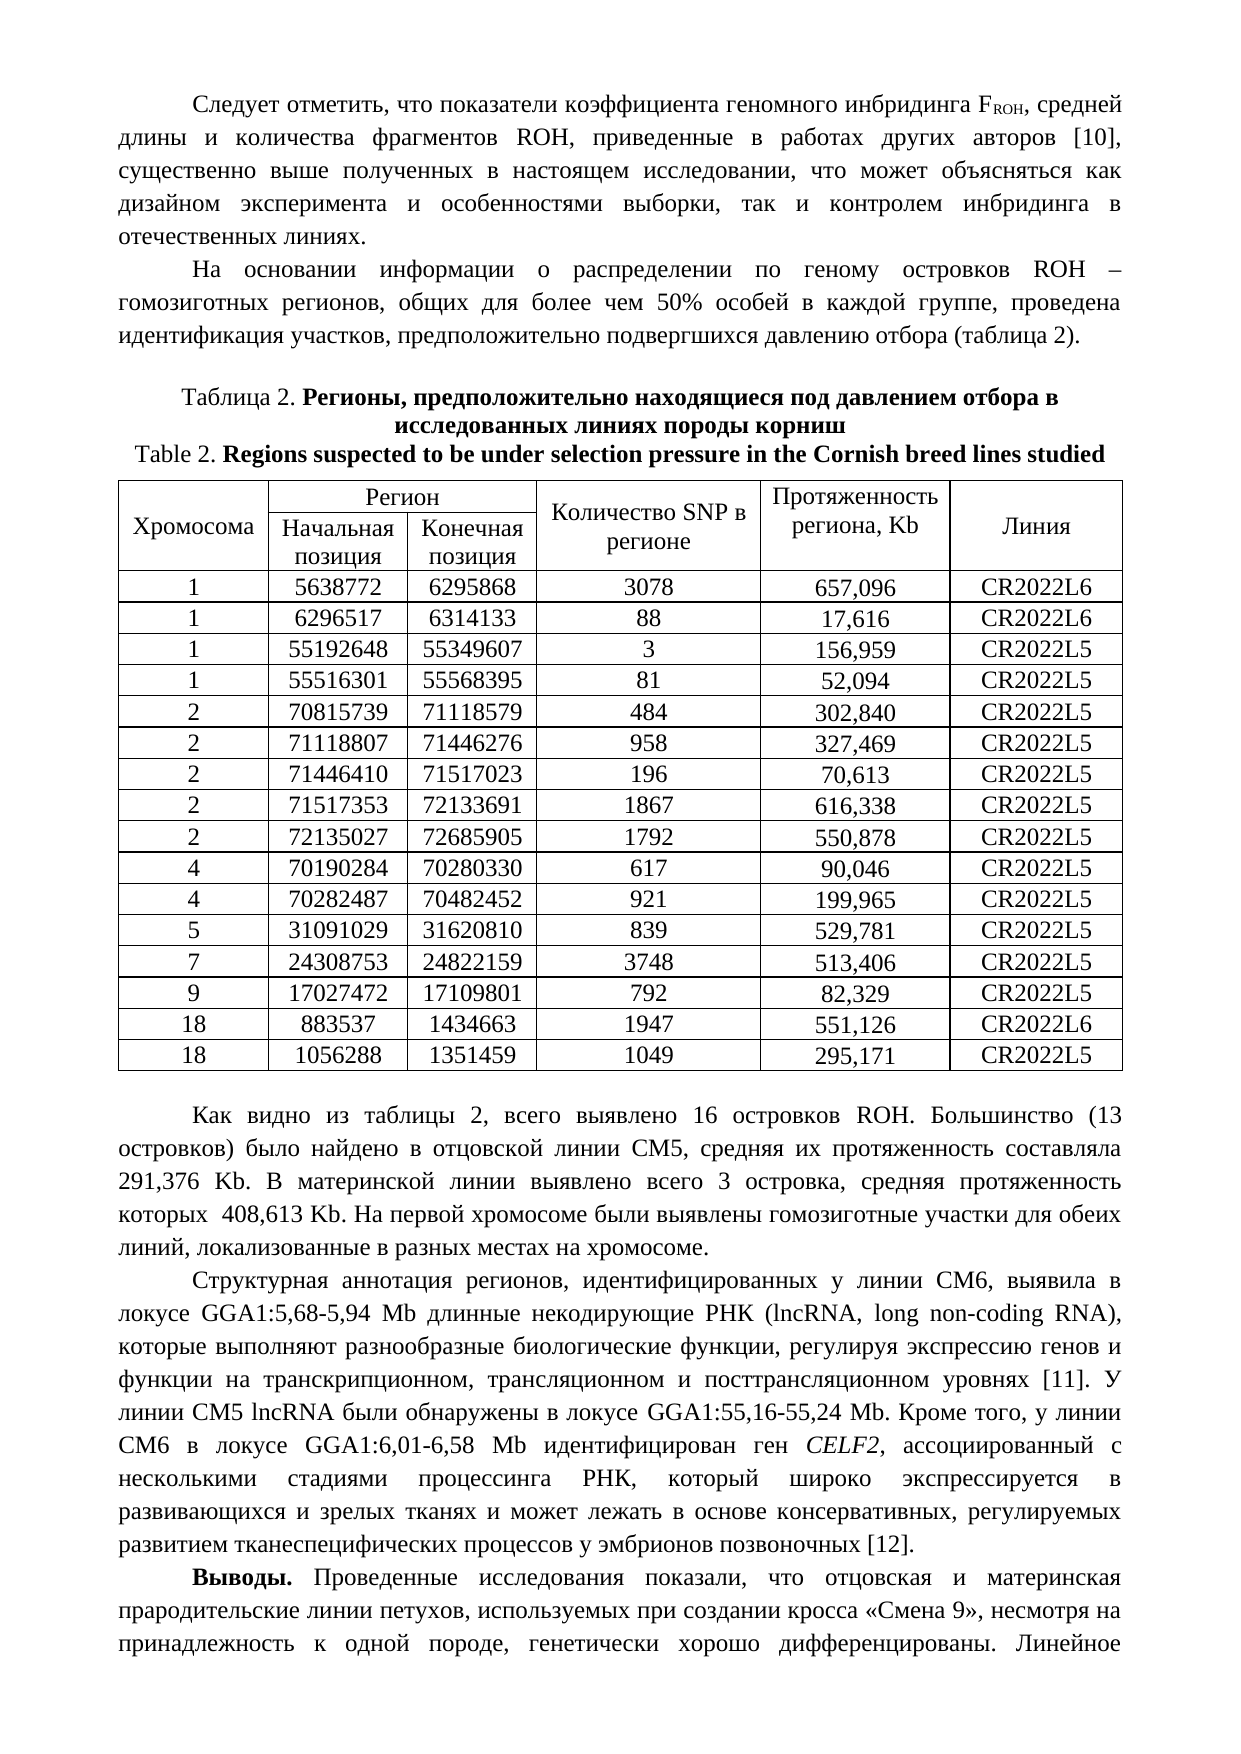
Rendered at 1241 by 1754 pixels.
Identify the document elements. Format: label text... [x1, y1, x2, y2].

table_cell 70,613 [761, 759, 949, 789]
table_cell 3078 [537, 571, 760, 601]
table_cell 1049 [537, 1040, 760, 1070]
table_cell 55349607 [408, 634, 536, 664]
table_cell CR2022L5 [951, 665, 1122, 695]
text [118, 1562, 1122, 1657]
table_cell Конечная позиция [408, 513, 536, 570]
table_cell CR2022L5 [951, 946, 1122, 976]
table_header Хромосома [119, 481, 268, 570]
table_cell 70482452 [408, 884, 536, 914]
table_cell 1 [119, 571, 268, 601]
table_cell CR2022L5 [951, 696, 1122, 726]
table_cell 70815739 [269, 696, 407, 726]
table_cell CR2022L5 [951, 759, 1122, 789]
table_cell CR2022L5 [951, 790, 1122, 820]
table_cell 302,840 [761, 696, 949, 726]
table_cell 6296517 [269, 603, 407, 633]
table_cell 1 [119, 634, 268, 664]
table_header Линия [951, 481, 1122, 570]
table_cell 7 [119, 946, 268, 976]
table_cell 958 [537, 728, 760, 758]
table_cell CR2022L5 [951, 884, 1122, 914]
table_cell 551,126 [761, 1009, 949, 1039]
table_cell 18 [119, 1040, 268, 1070]
table_cell 90,046 [761, 853, 949, 883]
table_cell 529,781 [761, 915, 949, 945]
table_cell 9 [119, 978, 268, 1008]
table_cell 513,406 [761, 946, 949, 976]
table_cell 18 [119, 1009, 268, 1039]
table_cell 55568395 [408, 665, 536, 695]
table_cell 657,096 [761, 571, 949, 601]
table_cell 70282487 [269, 884, 407, 914]
text Следует отметить, что показатели коэффициента геномного инбридинга FROH, средней длины и количества фрагментов ROH, приведенные в работах других авторов [10], существенно выше полученных в настоящем исследовании, что может объясняться как дизайном эксперимента и особенностями выборки, так и контролем инбридинга в отечественных линиях. [118, 89, 1122, 249]
table_cell 484 [537, 696, 760, 726]
table_cell CR2022L5 [951, 978, 1122, 1008]
table_cell 72133691 [408, 790, 536, 820]
table_cell 5638772 [269, 571, 407, 601]
table_cell 2 [119, 728, 268, 758]
table_cell 1351459 [408, 1040, 536, 1070]
table_cell 616,338 [761, 790, 949, 820]
table_cell CR2022L5 [951, 634, 1122, 664]
table_cell 17027472 [269, 978, 407, 1008]
table_cell 71517023 [408, 759, 536, 789]
table_cell 1867 [537, 790, 760, 820]
table_cell 4 [119, 884, 268, 914]
table_cell 17,616 [761, 603, 949, 633]
table_cell 883537 [269, 1009, 407, 1039]
table_cell 6314133 [408, 603, 536, 633]
table_cell 88 [537, 603, 760, 633]
table_cell 82,329 [761, 978, 949, 1008]
table_cell 31091029 [269, 915, 407, 945]
table_cell 1434663 [408, 1009, 536, 1039]
text Как видно из таблицы 2, всего выявлено 16 островков ROH. Большинство (13 островков) было найдено в отцовской линии СМ5, средняя их протяженность составляла 291,376 Kb. В материнской линии выявлено всего 3 островка, средняя протяженность которых 408,613 Kb. На первой хромосоме были выявлены гомозиготные участки для обеих линий, локализованные в разных местах на хромосоме. [118, 1100, 1122, 1261]
table_cell 52,094 [761, 665, 949, 695]
table_cell 70280330 [408, 853, 536, 883]
table_cell 3748 [537, 946, 760, 976]
table_header Регион [269, 481, 536, 512]
table_cell 24822159 [408, 946, 536, 976]
table_cell 1 [119, 603, 268, 633]
table_cell 196 [537, 759, 760, 789]
table_cell 55192648 [269, 634, 407, 664]
table_cell 71118579 [408, 696, 536, 726]
table_cell CR2022L5 [951, 821, 1122, 851]
table_cell 17109801 [408, 978, 536, 1008]
table_cell 31620810 [408, 915, 536, 945]
table_cell 839 [537, 915, 760, 945]
table_cell 1792 [537, 821, 760, 851]
table_cell 72685905 [408, 821, 536, 851]
table_cell 70190284 [269, 853, 407, 883]
table_cell 71517353 [269, 790, 407, 820]
table_cell CR2022L5 [951, 728, 1122, 758]
table_cell Начальная позиция [269, 513, 407, 570]
table_cell 2 [119, 696, 268, 726]
table_cell 2 [119, 790, 268, 820]
table_cell 617 [537, 853, 760, 883]
table_cell CR2022L6 [951, 603, 1122, 633]
table_cell 550,878 [761, 821, 949, 851]
table_header Протяженность региона, Kb [761, 481, 949, 570]
table_cell 2 [119, 759, 268, 789]
table_cell 3 [537, 634, 760, 664]
table_cell CR2022L6 [951, 1009, 1122, 1039]
table_cell CR2022L6 [951, 571, 1122, 601]
table_cell 6295868 [408, 571, 536, 601]
table_cell 327,469 [761, 728, 949, 758]
table_cell 156,959 [761, 634, 949, 664]
table_cell 199,965 [761, 884, 949, 914]
table_cell 4 [119, 853, 268, 883]
table_cell 81 [537, 665, 760, 695]
table_cell 1 [119, 665, 268, 695]
table_header Количество SNP в регионе [537, 481, 760, 570]
table_cell 1947 [537, 1009, 760, 1039]
table_cell 55516301 [269, 665, 407, 695]
table_cell CR2022L5 [951, 1040, 1122, 1070]
text Table 2. Regions suspected to be under selection pressure in the Cornish breed lines studied [118, 439, 1122, 468]
table_cell CR2022L5 [951, 915, 1122, 945]
table_cell 5 [119, 915, 268, 945]
table_cell 71118807 [269, 728, 407, 758]
table_cell 792 [537, 978, 760, 1008]
table_cell 295,171 [761, 1040, 949, 1070]
table_cell 72135027 [269, 821, 407, 851]
table_cell 921 [537, 884, 760, 914]
text Структурная аннотация регионов, идентифицированных у линии СМ6, выявила в локусе GGA1:5,68-5,94 Mb длинные некодирующие РНК (lncRNA, long non-coding RNA), которые выполняют разнообразные биологические функции, регулируя экспрессию генов и функции на транскрипционном, трансляционном и посттрансляционном уровнях [11]. У линии СМ5 lncRNA были обнаружены в локусе GGA1:55,16-55,24 Mb. Кроме того, у линии СМ6 в локусе GGA1:6,01-6,58 Mb идентифицирован ген CELF2, ассоциированный с несколькими стадиями процессинга РНК, который широко экспрессируется в развивающихся и зрелых тканях и может лежать в основе консервативных, регулируемых развитием тканеспецифических процессов у эмбрионов позвоночных [12]. [118, 1265, 1122, 1558]
table_cell 1056288 [269, 1040, 407, 1070]
table_cell 71446276 [408, 728, 536, 758]
table_cell CR2022L5 [951, 853, 1122, 883]
table_cell 2 [119, 821, 268, 851]
text Таблица 2. Регионы, предположительно находящиеся под давлением отбора в исследованных линиях породы корниш [118, 382, 1122, 439]
table_cell 71446410 [269, 759, 407, 789]
text На основании информации о распределении по геному островков ROH – гомозиготных регионов, общих для более чем 50% особей в каждой группе, проведена идентификация участков, предположительно подвергшихся давлению отбора (таблица 2). [118, 254, 1122, 348]
table_cell 24308753 [269, 946, 407, 976]
